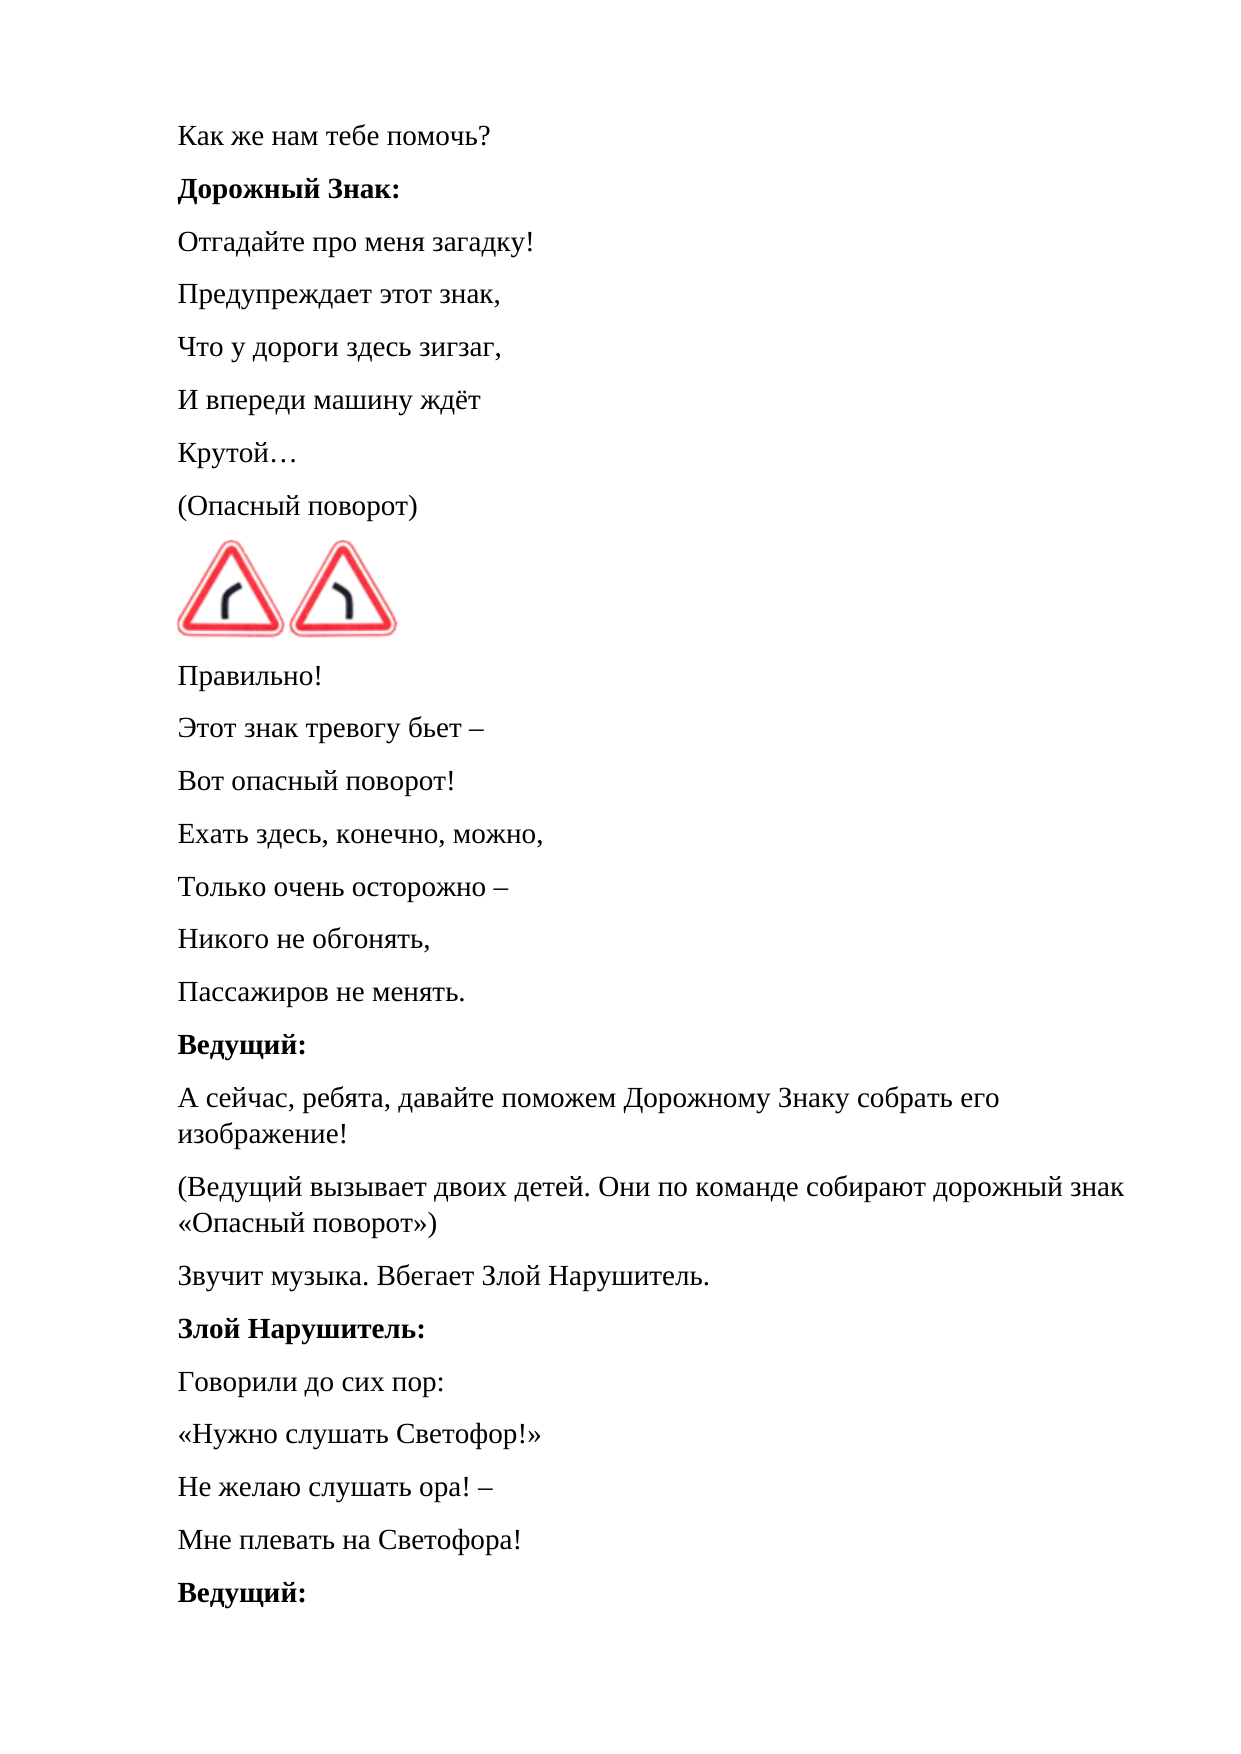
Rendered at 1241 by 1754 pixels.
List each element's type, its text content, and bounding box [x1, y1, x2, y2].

text Крутой… [177, 435, 1152, 468]
picture [177, 540, 399, 639]
text Дорожный Знак: [177, 171, 1152, 204]
text Правильно! [177, 658, 1152, 691]
text Говорили до сих пор: [177, 1364, 1152, 1397]
text Никого не обгонять, [177, 922, 1152, 955]
text Как же нам тебе помочь? [177, 118, 1152, 152]
text Звучит музыка. Вбегает Злой Нарушитель. [177, 1258, 1152, 1292]
text Ехать здесь, конечно, можно, [177, 816, 1152, 849]
text А сейчас, ребята, давайте поможем Дорожному Знаку собрать его изображение! [177, 1080, 1152, 1150]
text Злой Нарушитель: [177, 1311, 1152, 1344]
text (Ведущий вызывает двоих детей. Они по команде собирают дорожный знак «Опасный поворот») [177, 1169, 1152, 1239]
text Что у дороги здесь зигзаг, [177, 329, 1152, 363]
text Пассажиров не менять. [177, 974, 1152, 1008]
text Предупреждает этот знак, [177, 277, 1152, 310]
text И впереди машину ждёт [177, 382, 1152, 416]
text Вот опасный поворот! [177, 763, 1152, 797]
text Ведущий: [177, 1575, 1152, 1608]
text Только очень осторожно – [177, 869, 1152, 902]
text Мне плевать на Светофора! [177, 1522, 1152, 1556]
text Этот знак тревогу бьет – [177, 710, 1152, 744]
text Ведущий: [177, 1027, 1152, 1061]
text Не желаю слушать ора! – [177, 1469, 1152, 1503]
text Отгадайте про меня загадку! [177, 224, 1152, 257]
text (Опасный поворот) [177, 488, 1152, 521]
text «Нужно слушать Светофор!» [177, 1416, 1152, 1450]
